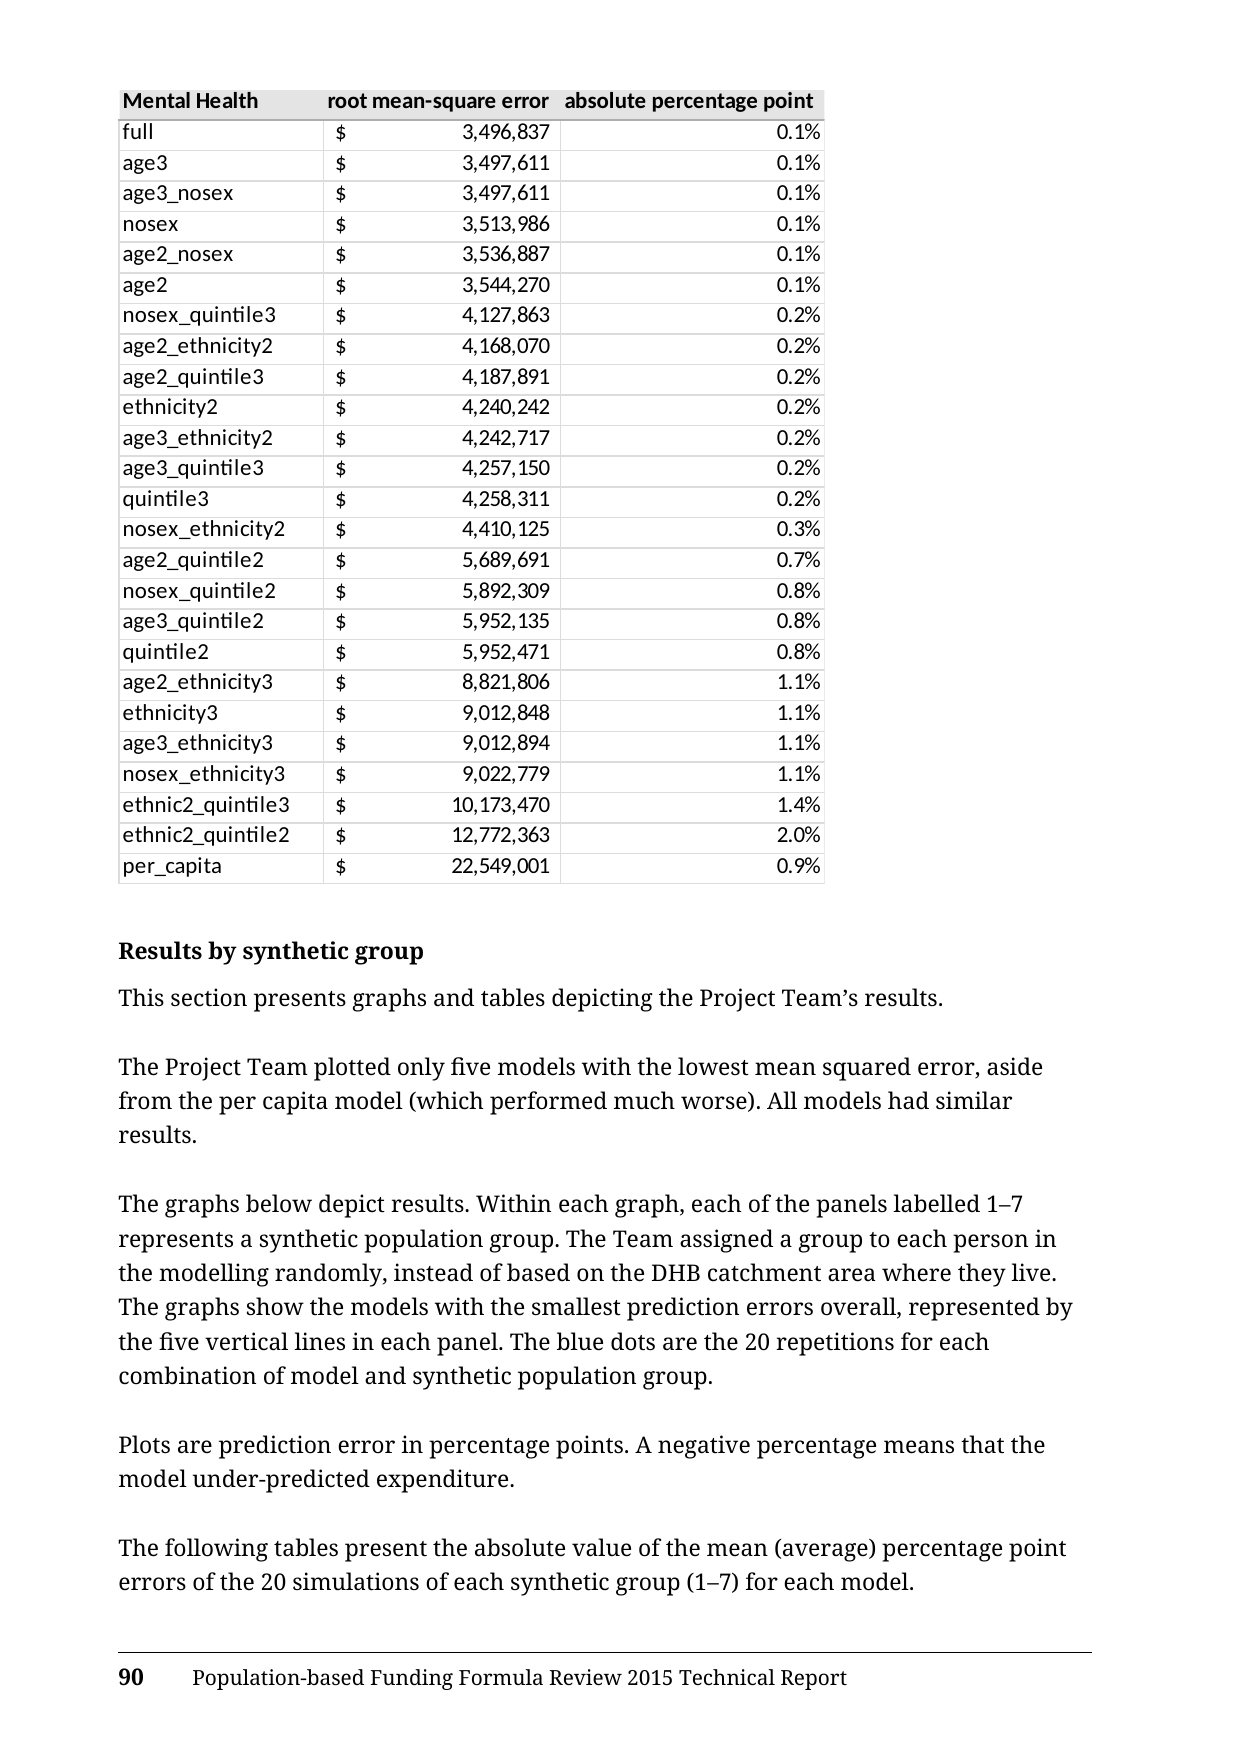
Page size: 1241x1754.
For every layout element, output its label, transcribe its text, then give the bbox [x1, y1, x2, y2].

text The following tables present the absolute value of the mean (average) percentage point errors of the 20 simulations of each synthetic group (1–7) for each model. [118, 1532, 1092, 1597]
text Plots are prediction error in percentage points. A negative percentage means that the model under-predicted expenditure. [118, 1429, 1092, 1494]
text The Project Team plotted only five models with the lowest mean squared error, aside from the per capita model (which performed much worse). All models had similar results. [118, 1051, 1092, 1151]
text This section presents graphs and tables depicting the Project Team’s results. [118, 982, 1092, 1013]
subtitle Results by synthetic group [118, 935, 1092, 966]
text The graphs below depict results. Within each graph, each of the panels labelled 1–7 represents a synthetic population group. The Team assigned a group to each person in the modelling randomly, instead of based on the DHB catchment area where they live. The graphs show the models with the smallest prediction errors overall, represented by the five vertical lines in each panel. The blue dots are the 20 repetitions for each combination of model and synthetic population group. [118, 1188, 1092, 1391]
